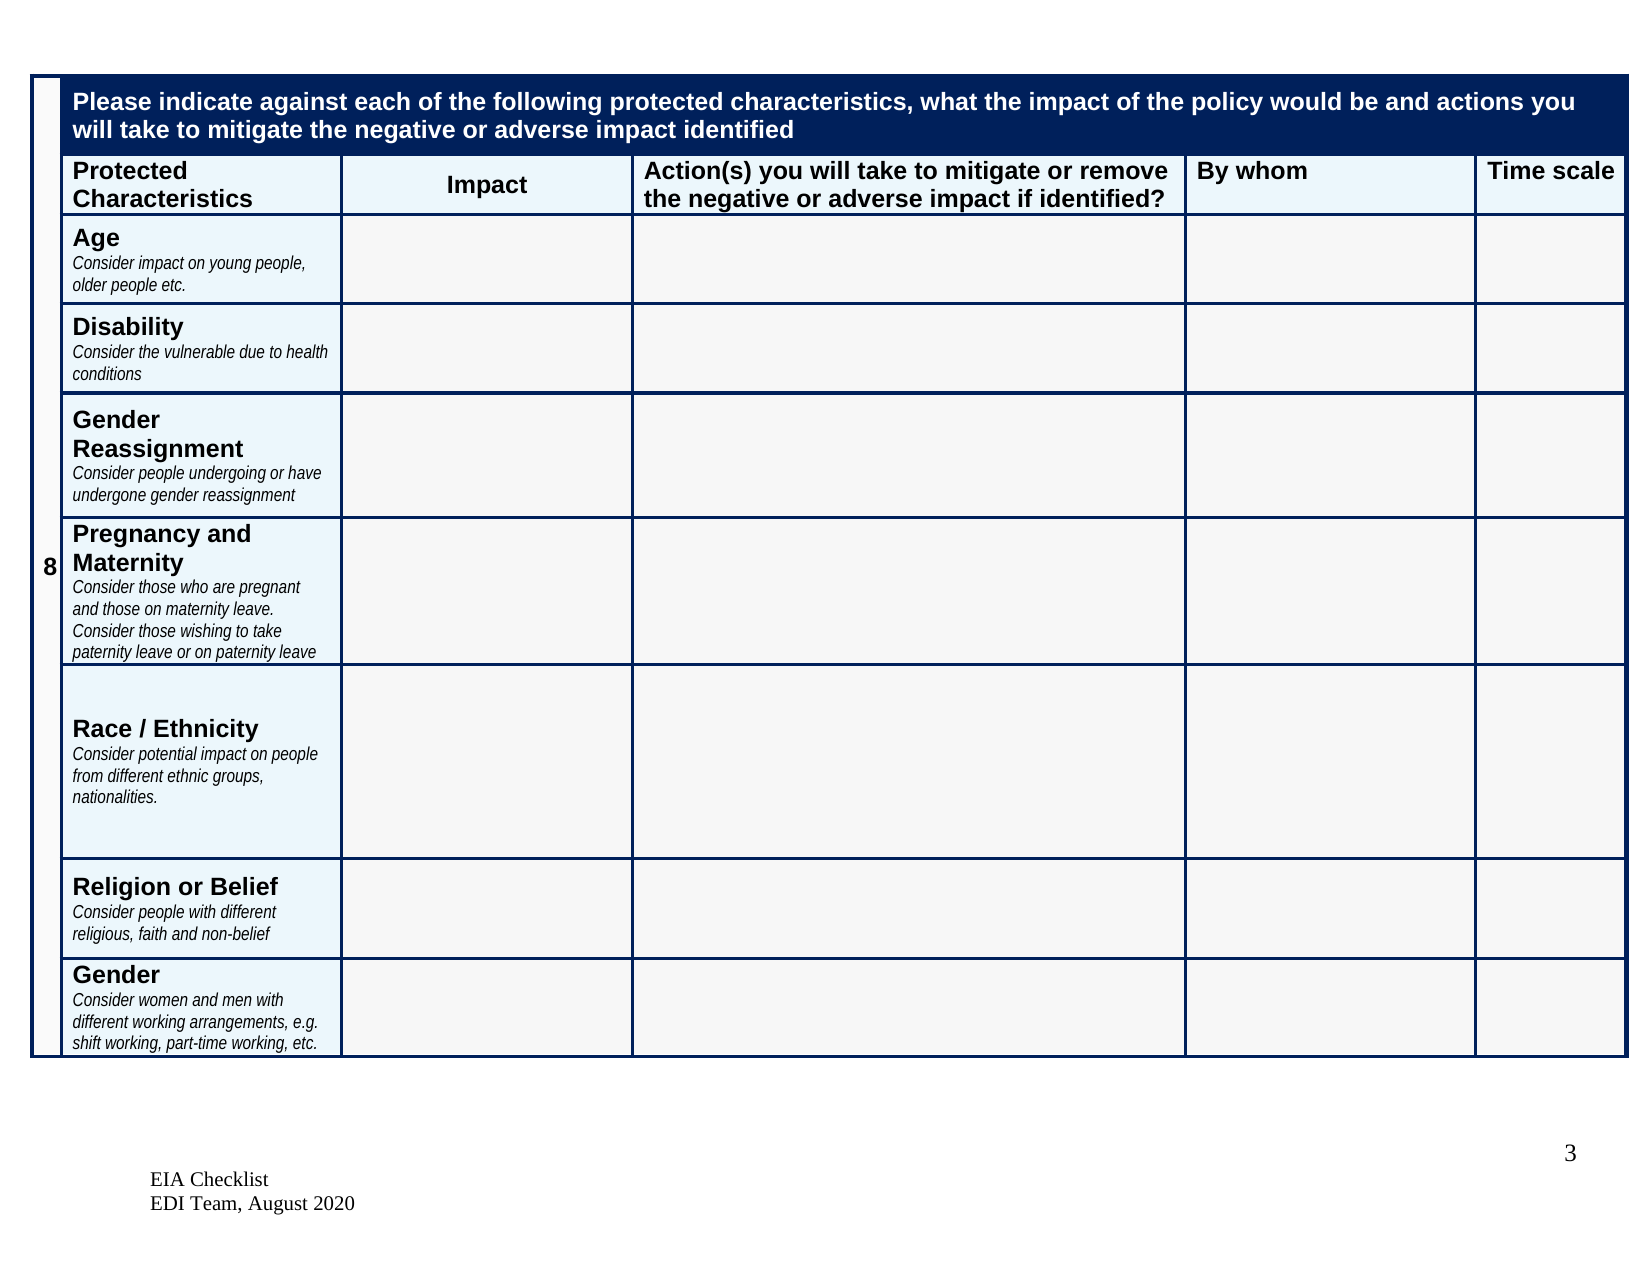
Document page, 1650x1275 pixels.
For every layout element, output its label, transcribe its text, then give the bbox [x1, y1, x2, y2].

table_cell [634, 666, 1184, 857]
table_cell [634, 395, 1184, 516]
table_cell Impact [343, 156, 631, 213]
table_cell [1187, 519, 1474, 663]
table_cell Pregnancy and Maternity Consider those who are pregnant and those on maternity leave. Consider those wishing to take paternity leave or on paternity leave [63, 519, 340, 663]
table_cell Age Consider impact on young people, older people etc. [63, 216, 340, 302]
table_cell [1477, 860, 1624, 957]
table_cell Gender Consider women and men with different working arrangements, e.g. shift working, part-time working, etc. [63, 960, 340, 1054]
table_cell [1477, 216, 1624, 302]
table_cell [343, 395, 631, 516]
table_cell [343, 305, 631, 391]
table_cell [1477, 519, 1624, 663]
table_cell [1187, 305, 1474, 391]
table_cell Time scale [1477, 156, 1624, 213]
table_header Please indicate against each of the following protected characteristics, what the impact of the policy would be and actions you will take to mitigate the negative or adverse impact identified [63, 78, 1624, 153]
table_cell [1477, 305, 1624, 391]
table_cell Disability Consider the vulnerable due to health conditions [63, 305, 340, 391]
table_cell [634, 305, 1184, 391]
table_cell Religion or Belief Consider people with different religious, faith and non-belief [63, 860, 340, 957]
table_cell [343, 666, 631, 857]
table_header 8 [34, 78, 60, 1054]
table_cell [634, 216, 1184, 302]
table_cell [1477, 960, 1624, 1054]
table_cell [343, 860, 631, 957]
table_cell [634, 960, 1184, 1054]
table_cell [343, 960, 631, 1054]
table_cell [343, 519, 631, 663]
table_cell [634, 519, 1184, 663]
table_cell [1477, 395, 1624, 516]
table_cell [1187, 395, 1474, 516]
table_cell Gender Reassignment Consider people undergoing or have undergone gender reassignment [63, 395, 340, 516]
table_cell By whom [1187, 156, 1474, 213]
table_cell [1187, 960, 1474, 1054]
table_cell [1187, 860, 1474, 957]
table_cell [1187, 666, 1474, 857]
table_cell Action(s) you will take to mitigate or remove the negative or adverse impact if identified? [634, 156, 1184, 213]
table_cell [343, 216, 631, 302]
table_cell [1477, 666, 1624, 857]
table_cell [634, 860, 1184, 957]
table_cell Race / Ethnicity Consider potential impact on people from different ethnic groups, nationalities. [63, 666, 340, 857]
table_cell [1187, 216, 1474, 302]
table_cell Protected Characteristics [63, 156, 340, 213]
